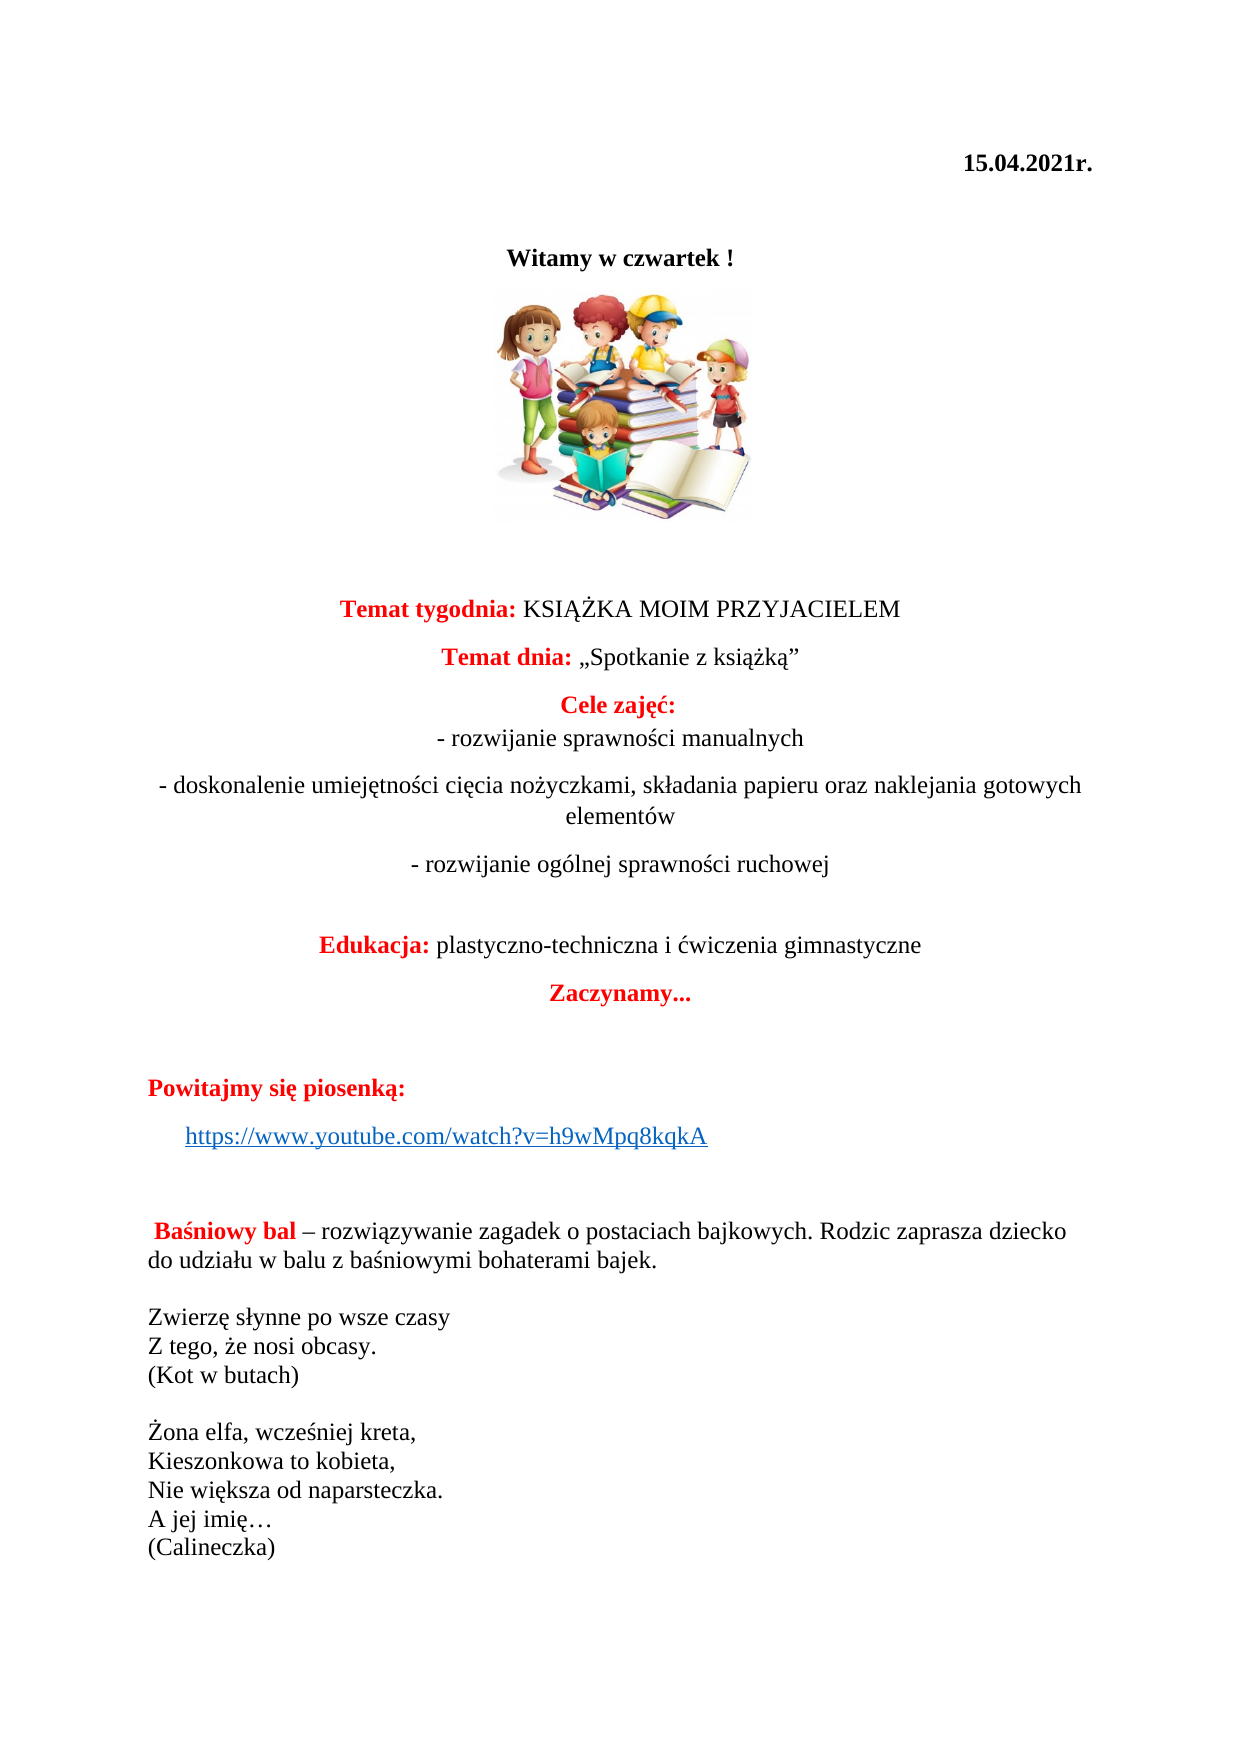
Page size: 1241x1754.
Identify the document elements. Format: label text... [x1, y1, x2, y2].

text Z tego, że nosi obcasy. [148, 1331, 1093, 1360]
text - rozwijanie sprawności manualnych [148, 723, 1093, 751]
text - rozwijanie ogólnej sprawności ruchowej [148, 849, 1093, 878]
text Kieszonkowa to kobieta, [148, 1446, 1093, 1475]
text Zwierzę słynne po wsze czasy [148, 1302, 1093, 1331]
picture [493, 290, 754, 523]
text https://www.youtube.com/watch?v=h9wMpq8kqkA [185, 1121, 1093, 1149]
text Nie większa od naparsteczka. [148, 1475, 1093, 1504]
text Żona elfa, wcześniej kreta, [148, 1417, 1093, 1446]
text (Kot w butach) [148, 1360, 1093, 1389]
text Temat tygodnia: KSIĄŻKA MOIM PRZYJACIELEM [148, 594, 1093, 623]
text Zaczynamy... [148, 978, 1093, 1006]
text Powitajmy się piosenką: [148, 1073, 1093, 1102]
text A jej imię… [148, 1504, 1093, 1532]
text Cele zajęć: [298, 690, 1093, 718]
text 15.04.2021r. [148, 148, 1093, 176]
text (Calineczka) [148, 1532, 1093, 1561]
text Baśniowy bal – rozwiązywanie zagadek o postaciach bajkowych. Rodzic zaprasza dziecko do udziału w balu z baśniowymi bohaterami bajek. [148, 1216, 1093, 1274]
text - doskonalenie umiejętności cięcia nożyczkami, składania papieru oraz naklejania gotowych elementów [148, 770, 1093, 830]
text Edukacja: plastyczno-techniczna i ćwiczenia gimnastyczne [148, 930, 1093, 959]
text Witamy w czwartek ! [148, 243, 1093, 272]
text Temat dnia: „Spotkanie z książką” [148, 642, 1093, 671]
